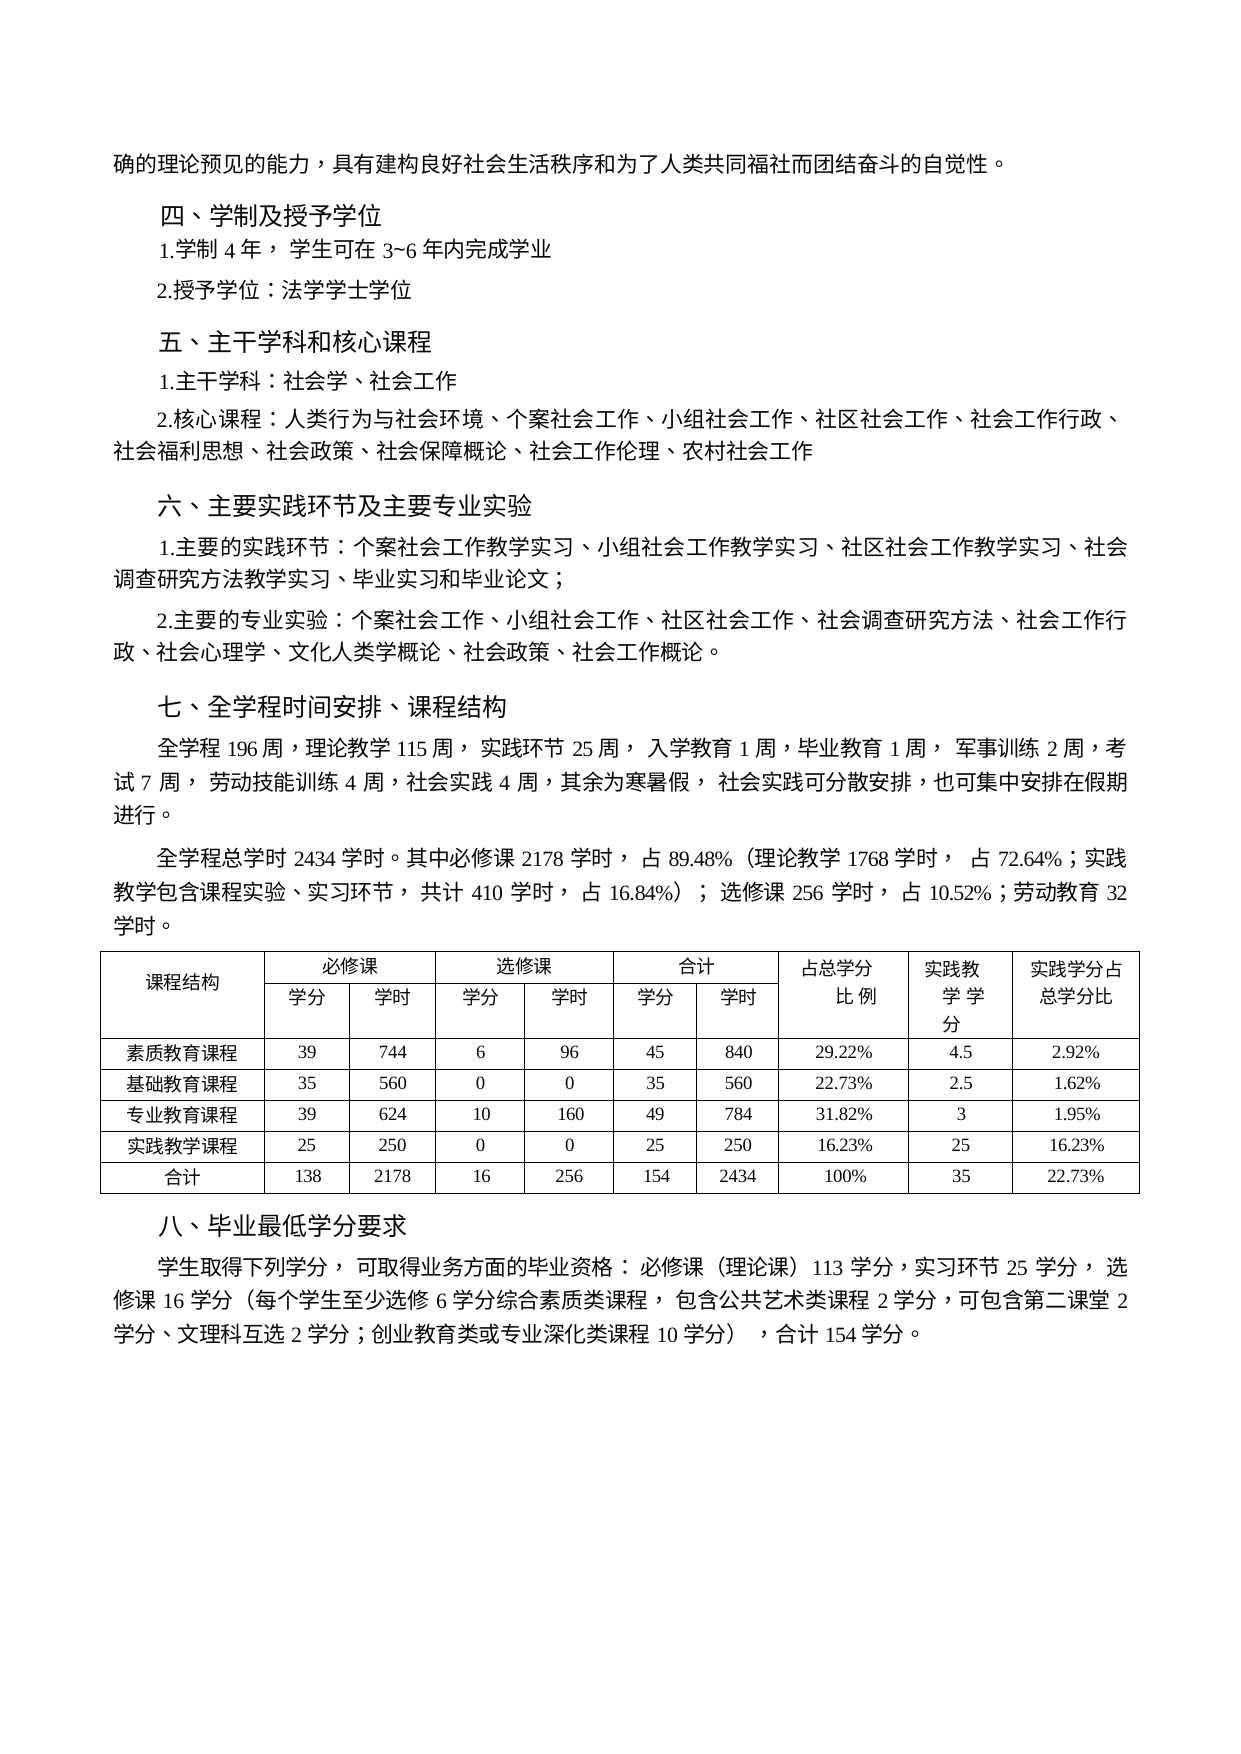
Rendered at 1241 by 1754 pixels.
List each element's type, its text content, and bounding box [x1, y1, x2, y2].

text 学生取得下列学分， 可取得业务方面的毕业资格： 必修课（理论课）113 学分，实习环节 25 学分， 选 修课 16 学分（每个学生至少选修 6 学分综合素质类课程， 包含公共艺术类课程 2 学分，可包含第二课堂 2 学分、文理科互选 2 学分；创业教育类或专业深化类课程 10 学分） ，合计 154 学分。 [113, 1251, 1129, 1348]
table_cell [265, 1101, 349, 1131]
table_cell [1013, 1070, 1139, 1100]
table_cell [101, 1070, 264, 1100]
text 2.授予学位：法学学士学位 [156, 277, 1141, 304]
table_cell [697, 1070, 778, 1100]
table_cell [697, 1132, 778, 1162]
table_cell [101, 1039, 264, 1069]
text 2.核心课程：人类行为与社会环境、个案社会工作、小组社会工作、社区社会工作、社会工作行政、 社会福利思想、社会政策、社会保障概论、社会工作伦理、农村社会工作 [113, 404, 1125, 466]
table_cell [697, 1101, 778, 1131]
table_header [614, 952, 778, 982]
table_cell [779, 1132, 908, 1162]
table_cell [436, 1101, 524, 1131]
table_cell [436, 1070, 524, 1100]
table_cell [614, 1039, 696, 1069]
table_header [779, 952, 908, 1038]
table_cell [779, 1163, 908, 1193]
text 全学程总学时 2434 学时。其中必修课 2178 学时， 占 89.48%（理论教学 1768 学时， 占 72.64%；实践 教学包含课程实验、实习环节， 共计 410 学时， 占 16.84%）； 选修课 256 学时， 占 10.52%；劳动教育 32 学时。 [113, 843, 1129, 941]
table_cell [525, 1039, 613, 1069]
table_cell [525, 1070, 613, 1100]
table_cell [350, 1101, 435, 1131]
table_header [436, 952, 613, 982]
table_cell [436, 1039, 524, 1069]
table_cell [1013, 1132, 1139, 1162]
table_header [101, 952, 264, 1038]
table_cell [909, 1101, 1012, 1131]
text 1.主要的实践环节：个案社会工作教学实习、小组社会工作教学实习、社区社会工作教学实习、社会 调查研究方法教学实习、毕业实习和毕业论文； [113, 532, 1129, 593]
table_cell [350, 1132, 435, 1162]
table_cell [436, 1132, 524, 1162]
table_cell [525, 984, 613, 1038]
text 确的理论预见的能力，具有建构良好社会生活秩序和为了人类共同福社而团结奋斗的自觉性。 [113, 151, 1141, 178]
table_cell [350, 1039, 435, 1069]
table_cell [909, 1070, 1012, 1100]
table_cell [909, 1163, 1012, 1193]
text 1.学制 4 年， 学生可在 3~6 年内完成学业 [158, 241, 1141, 277]
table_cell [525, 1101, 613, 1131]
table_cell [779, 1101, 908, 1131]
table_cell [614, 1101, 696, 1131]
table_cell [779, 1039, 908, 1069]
text 四、学制及授予学位 [160, 200, 1141, 231]
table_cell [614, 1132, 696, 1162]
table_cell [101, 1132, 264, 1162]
text 八、毕业最低学分要求 [158, 1210, 1141, 1241]
text 全学程 196 周，理论教学 115 周， 实践环节 25 周， 入学教育 1 周，毕业教育 1 周， 军事训练 2 周，考 试 7 周， 劳动技能训练 4 周，社会实践 4 周，其余为寒暑假， 社会实践可分散安排，也可集中安排在假期 进行。 [113, 733, 1129, 830]
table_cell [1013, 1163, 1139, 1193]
text 2.主要的专业实验：个案社会工作、小组社会工作、社区社会工作、社会调查研究方法、社会工作行 政、社会心理学、文化人类学概论、社会政策、社会工作概论。 [113, 605, 1129, 667]
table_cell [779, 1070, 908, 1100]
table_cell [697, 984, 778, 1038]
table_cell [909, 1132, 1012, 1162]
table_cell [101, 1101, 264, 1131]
text 1.主干学科：社会学、社会工作 [158, 368, 1141, 395]
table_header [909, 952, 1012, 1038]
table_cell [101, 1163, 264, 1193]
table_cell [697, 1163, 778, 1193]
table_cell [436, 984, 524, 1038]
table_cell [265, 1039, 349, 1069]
text 五、主干学科和核心课程 [158, 326, 1141, 357]
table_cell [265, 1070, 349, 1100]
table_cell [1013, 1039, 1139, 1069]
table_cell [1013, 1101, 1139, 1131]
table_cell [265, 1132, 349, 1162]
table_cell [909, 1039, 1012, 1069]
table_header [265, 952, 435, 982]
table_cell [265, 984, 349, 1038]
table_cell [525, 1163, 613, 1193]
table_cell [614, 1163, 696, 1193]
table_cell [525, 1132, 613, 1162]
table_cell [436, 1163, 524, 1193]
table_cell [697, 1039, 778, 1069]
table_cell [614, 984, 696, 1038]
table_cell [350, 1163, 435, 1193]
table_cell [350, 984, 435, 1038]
text 六、主要实践环节及主要专业实验 [158, 491, 1141, 522]
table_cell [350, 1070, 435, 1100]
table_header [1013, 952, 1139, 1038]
text 七、全学程时间安排、课程结构 [157, 692, 1141, 723]
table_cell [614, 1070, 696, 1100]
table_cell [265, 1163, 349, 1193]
